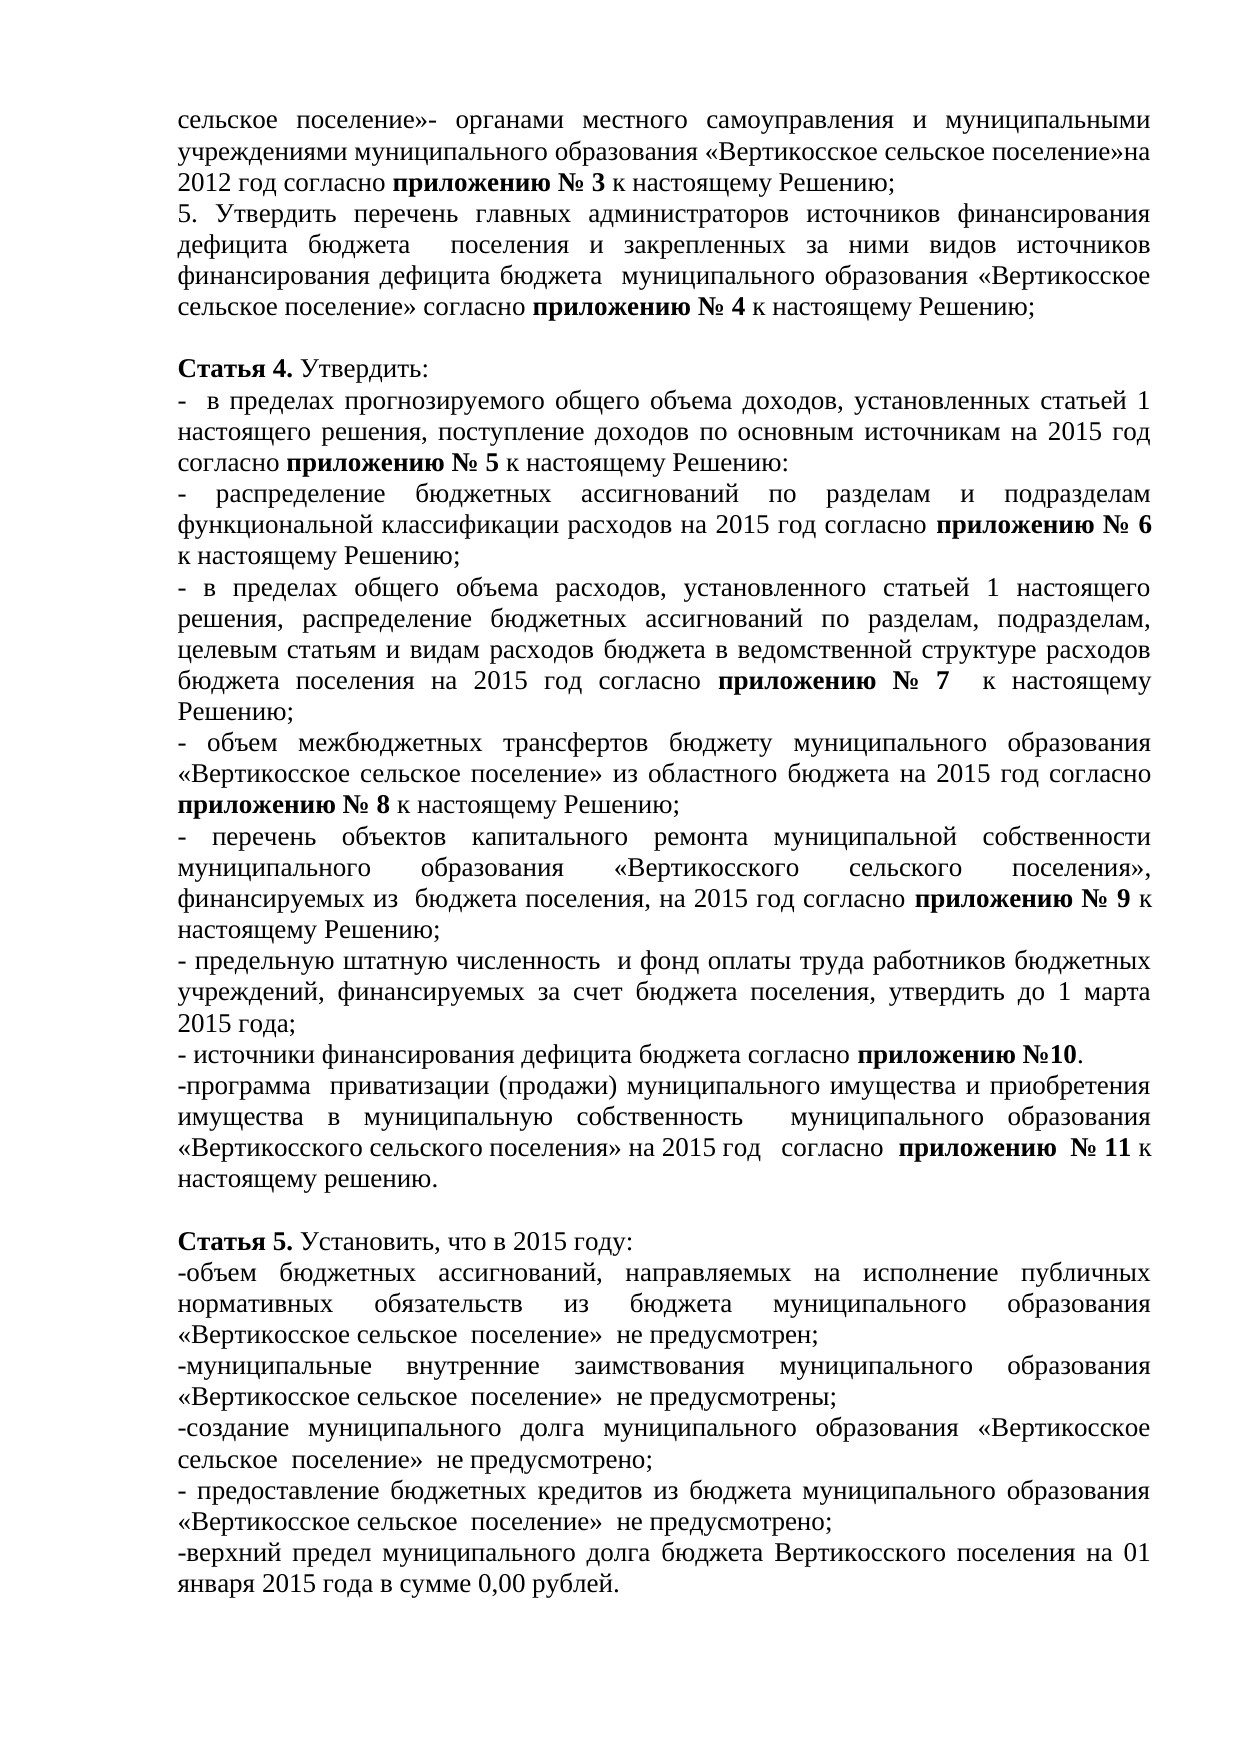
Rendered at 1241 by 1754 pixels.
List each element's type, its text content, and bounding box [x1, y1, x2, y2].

text - предельную штатную численность и фонд оплаты труда работников бюджетных учреждений, финансируемых за счет бюджета поселения, утвердить до 1 марта 2015 года; [177, 944, 1152, 1038]
text - в пределах общего объема расходов, установленного статьей 1 настоящего решения, распределение бюджетных ассигнований по разделам, подразделам, целевым статьям и видам расходов бюджета в ведомственной структуре расходов бюджета поселения на 2015 год согласно приложению № 7 к настоящему Решению; [177, 571, 1152, 726]
text Статья 4. Утвердить: [177, 353, 1152, 384]
text 5. Утвердить перечень главных администраторов источников финансирования дефицита бюджета поселения и закрепленных за ними видов источников финансирования дефицита бюджета муниципального образования «Вертикосское сельское поселение» согласно приложению № 4 к настоящему Решению; [177, 197, 1152, 321]
text - распределение бюджетных ассигнований по разделам и подразделам функциональной классификации расходов на 2015 год согласно приложению № 6 к настоящему Решению; [177, 477, 1152, 571]
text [177, 103, 1152, 197]
text - в пределах прогнозируемого общего объема доходов, установленных статьей 1 настоящего решения, поступление доходов по основным источникам на 2015 год согласно приложению № 5 к настоящему Решению: [177, 384, 1152, 477]
text -объем бюджетных ассигнований, направляемых на исполнение публичных нормативных обязательств из бюджета муниципального образования «Вертикосское сельское поселение» не предусмотрен; [177, 1256, 1152, 1349]
text -муниципальные внутренние заимствования муниципального образования «Вертикосское сельское поселение» не предусмотрены; [177, 1349, 1152, 1412]
text - перечень объектов капитального ремонта муниципальной собственности муниципального образования «Вертикосского сельского поселения», финансируемых из бюджета поселения, на 2015 год согласно приложению № 9 к настоящему Решению; [177, 820, 1152, 944]
text - объем межбюджетных трансфертов бюджету муниципального образования «Вертикосское сельское поселение» из областного бюджета на 2015 год согласно приложению № 8 к настоящему Решению; [177, 726, 1152, 820]
text -верхний предел муниципального долга бюджета Вертикосского поселения на 01 января 2015 года в сумме 0,00 рублей. [177, 1536, 1152, 1598]
text - предоставление бюджетных кредитов из бюджета муниципального образования «Вертикосское сельское поселение» не предусмотрено; [177, 1474, 1152, 1536]
text - источники финансирования дефицита бюджета согласно приложению №10. [177, 1038, 1152, 1069]
text -программа приватизации (продажи) муниципального имущества и приобретения имущества в муниципальную собственность муниципального образования «Вертикосского сельского поселения» на 2015 год согласно приложению № 11 к настоящему решению. [177, 1069, 1152, 1193]
text -создание муниципального долга муниципального образования «Вертикосское сельское поселение» не предусмотрено; [177, 1412, 1152, 1474]
text Статья 5. Установить, что в 2015 году: [177, 1225, 1152, 1256]
